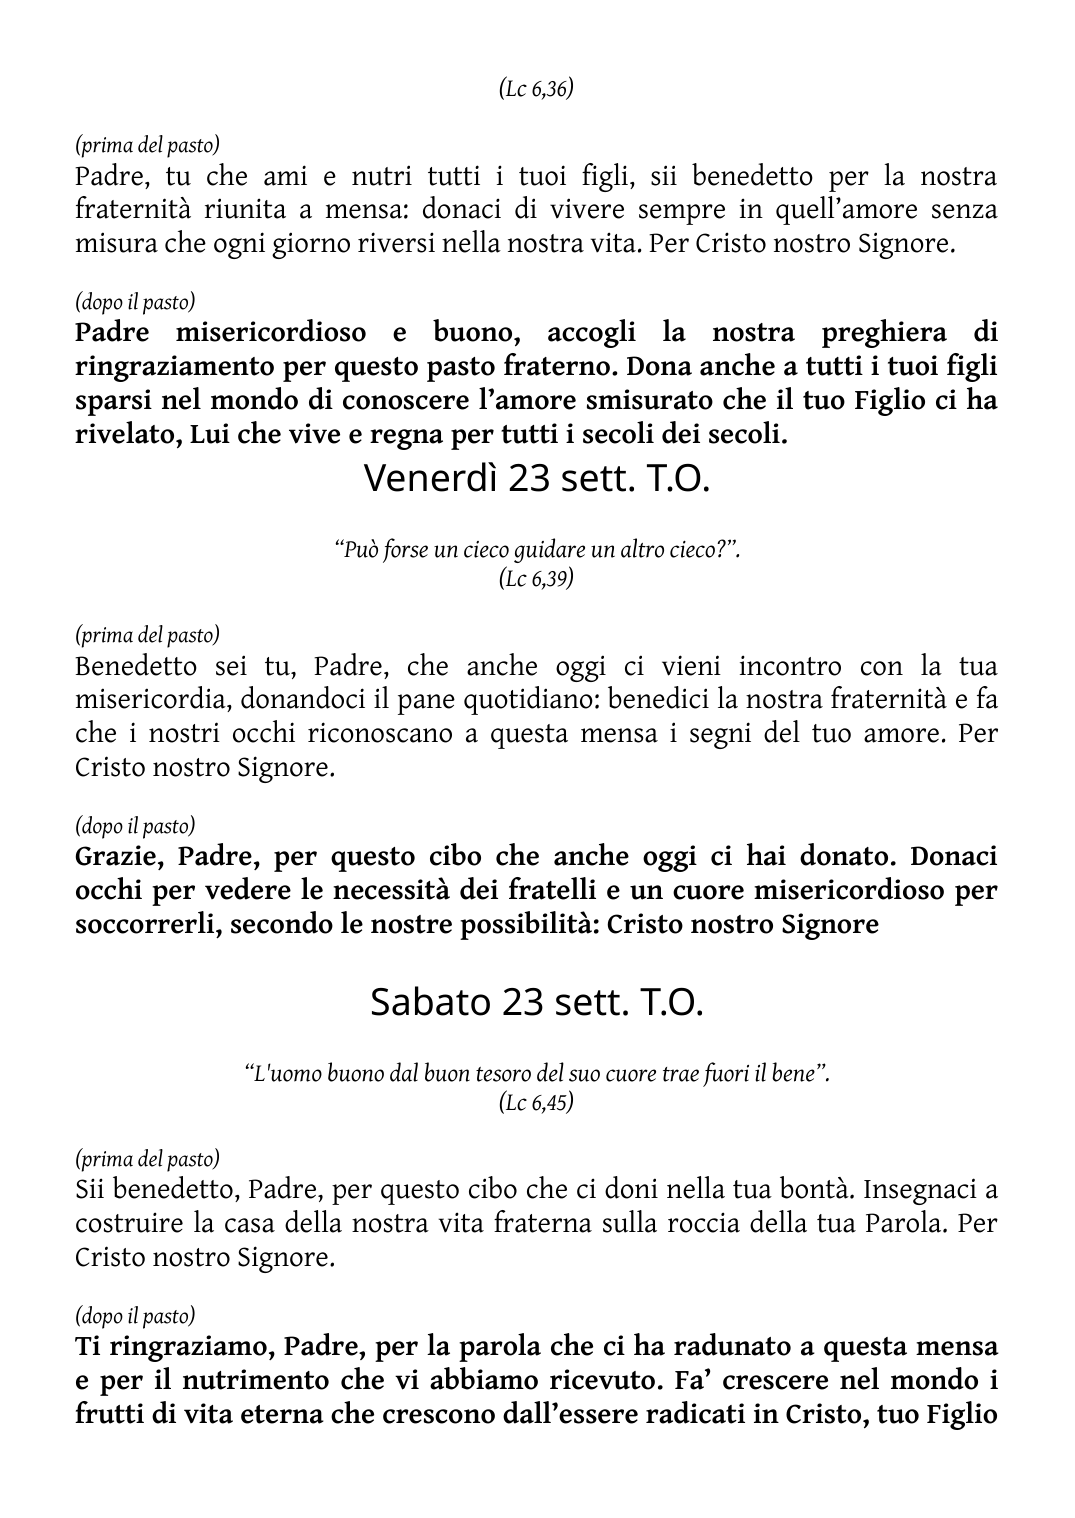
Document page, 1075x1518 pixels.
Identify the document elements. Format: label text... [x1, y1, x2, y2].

text (dopo il pasto) [75, 1303, 1000, 1330]
text Sii benedetto, Padre, per questo cibo che ci doni nella tua bontà. Insegnaci a costruire la casa della nostra vita fraterna sulla roccia della tua Parola. Per Cristo nostro Signore. [75, 1173, 1000, 1274]
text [75, 1330, 1000, 1431]
text Padre misericordioso e buono, accogli la nostra preghiera di ringraziamento per questo pasto fraterno. Dona anche a tutti i tuoi figli sparsi nel mondo di conoscere l’amore smisurato che il tuo Figlio ci ha rivelato, Lui che vive e regna per tutti i secoli dei secoli. [75, 316, 1000, 451]
text (prima del pasto) [75, 1147, 1000, 1173]
text (prima del pasto) [75, 133, 1000, 159]
text (dopo il pasto) [75, 813, 1000, 840]
text Venerdì 23 sett. T.O. [75, 451, 1000, 502]
text (prima del pasto) [75, 623, 1000, 649]
text Sabato 23 sett. T.O. [75, 975, 1000, 1026]
text Grazie, Padre, per questo cibo che anche oggi ci hai donato. Donaci occhi per vedere le necessità dei fratelli e un cuore misericordioso per soccorrerli, secondo le nostre possibilità: Cristo nostro Signore [75, 840, 1000, 941]
text (Lc 6,36) [75, 75, 1000, 104]
text “Può forse un cieco guidare un altro cieco?”. [75, 536, 1000, 565]
text Padre, tu che ami e nutri tutti i tuoi figli, sii benedetto per la nostra fraternità riunita a mensa: donaci di vivere sempre in quell’amore senza misura che ogni giorno riversi nella nostra vita. Per Cristo nostro Signore. [75, 159, 1000, 261]
text Benedetto sei tu, Padre, che anche oggi ci vieni incontro con la tua misericordia, donandoci il pane quotidiano: benedici la nostra fraternità e fa che i nostri occhi riconoscano a questa mensa i segni del tuo amore. Per Cristo nostro Signore. [75, 649, 1000, 784]
text (Lc 6,45) [75, 1089, 1000, 1118]
text “L'uomo buono dal buon tesoro del suo cuore trae fuori il bene”. [75, 1060, 1000, 1089]
text (dopo il pasto) [75, 290, 1000, 316]
text (Lc 6,39) [75, 565, 1000, 594]
